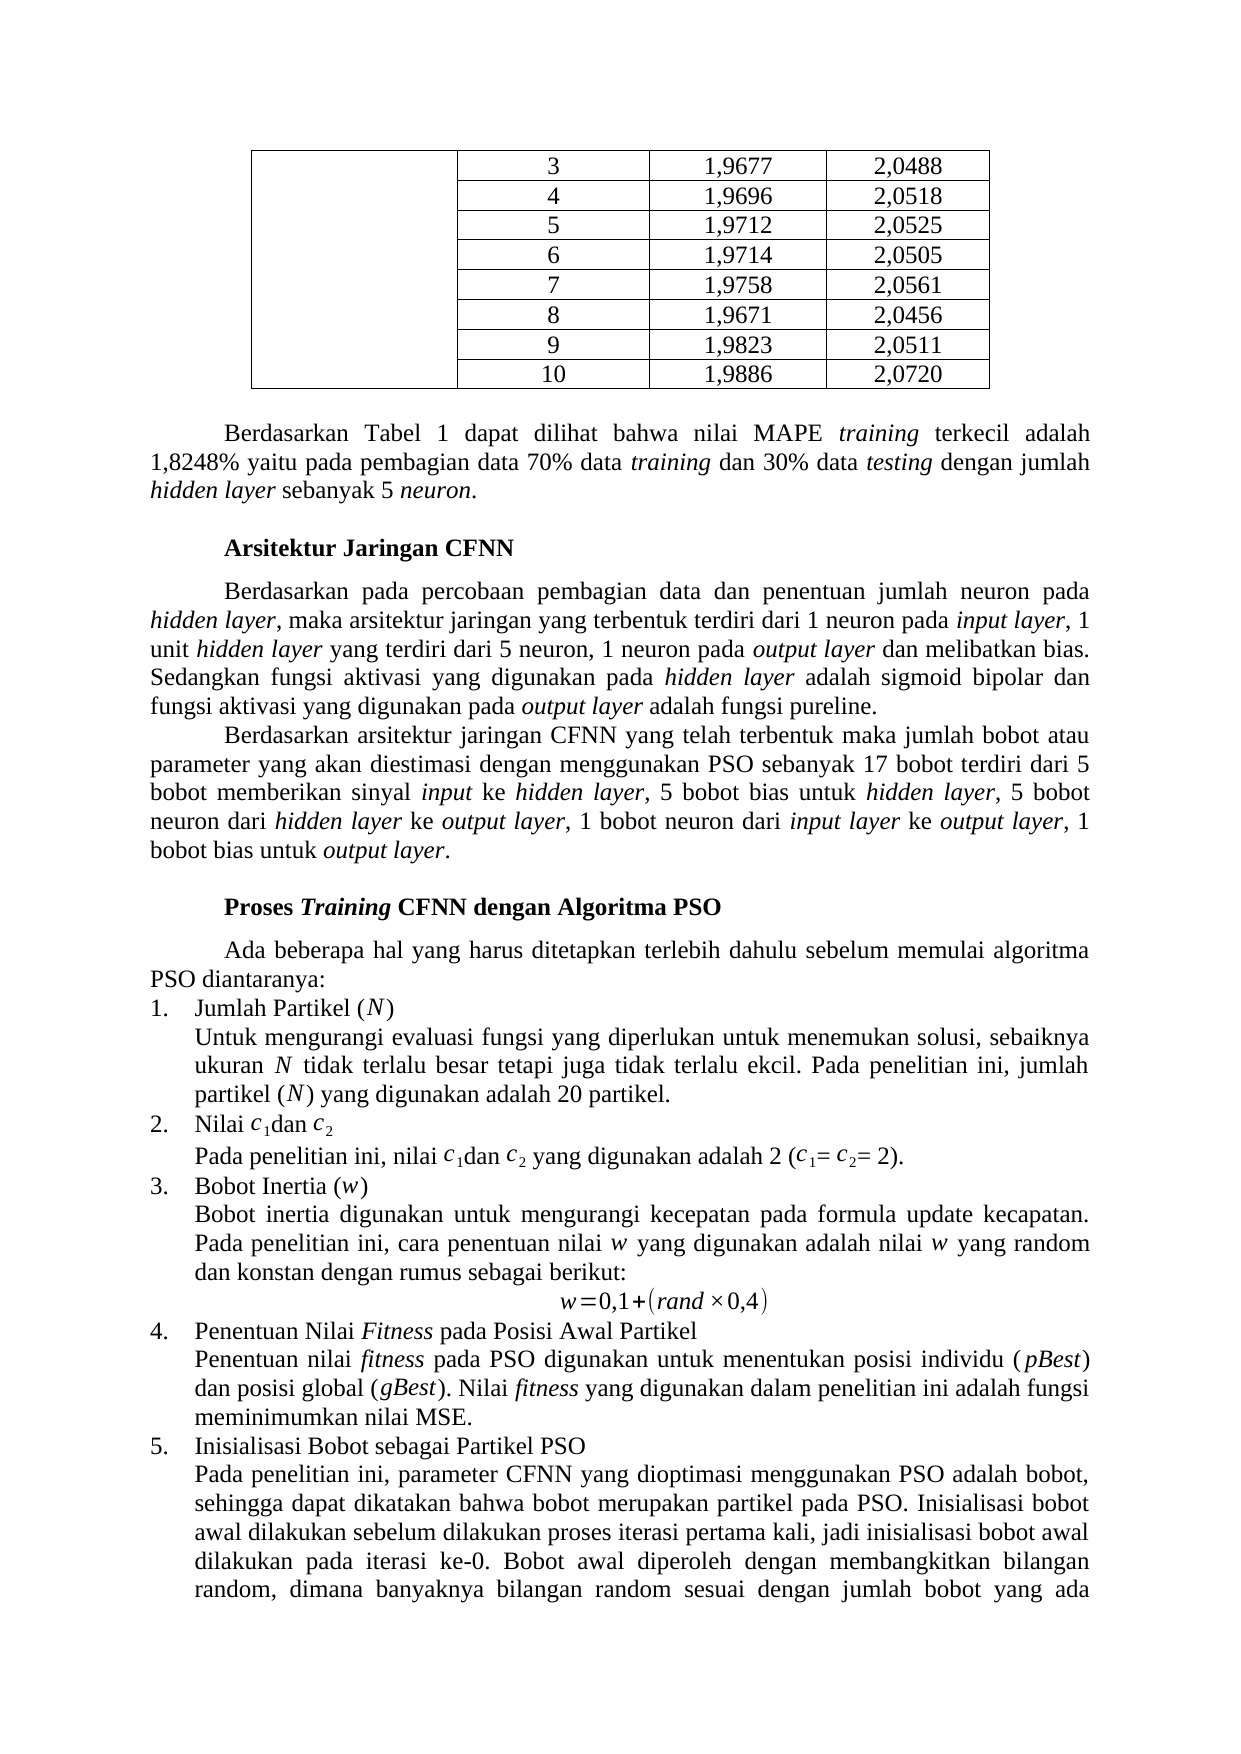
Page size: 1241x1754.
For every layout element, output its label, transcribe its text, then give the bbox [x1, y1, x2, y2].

table_cell 2,0525 [827, 211, 989, 239]
table_cell 1,9712 [650, 211, 826, 239]
table_cell 5 [458, 211, 649, 239]
table_cell 2,0511 [827, 330, 989, 358]
list Ada beberapa hal yang harus ditetapkan terlebih dahulu sebelum memulai algoritma PSO diantaranya: [150, 936, 1090, 993]
table_cell 3 [458, 151, 649, 180]
list Proses Training CFNN dengan Algoritma PSO [224, 892, 1090, 921]
list Bobot Inertia () [150, 1171, 1090, 1199]
table_cell 8 [458, 300, 649, 329]
table_cell 2,0561 [827, 270, 989, 299]
list Berdasarkan arsitektur jaringan CFNN yang telah terbentuk maka jumlah bobot atau parameter yang akan diestimasi dengan menggunakan PSO sebanyak 17 bobot terdiri dari 5 bobot memberikan sinyal input ke hidden layer, 5 bobot bias untuk hidden layer, 5 bobot neuron dari hidden layer ke output layer, 1 bobot neuron dari input layer ke output layer, 1 bobot bias untuk output layer. [150, 720, 1090, 864]
list Nilai dan [150, 1108, 1090, 1139]
list Pada penelitian ini, nilai dan yang digunakan adalah 2 (= = 2). [194, 1139, 1090, 1171]
table_cell 1,9677 [650, 151, 826, 180]
list Jumlah Partikel () [150, 993, 1090, 1022]
list Penentuan nilai fitness pada PSO digunakan untuk menentukan posisi individu () dan posisi global (). Nilai fitness yang digunakan dalam penelitian ini adalah fungsi meminimumkan nilai MSE. [194, 1344, 1090, 1431]
list Berdasarkan Tabel 1 dapat dilihat bahwa nilai MAPE training terkecil adalah 1,8248% yaitu pada pembagian data 70% data training dan 30% data testing dengan jumlah hidden layer sebanyak 5 neuron. [150, 418, 1090, 504]
table_cell 10 [458, 360, 649, 388]
table_cell 1,9758 [650, 270, 826, 299]
list Untuk mengurangi evaluasi fungsi yang diperlukan untuk menemukan solusi, sebaiknya ukuran tidak terlalu besar tetapi juga tidak terlalu ekcil. Pada penelitian ini, jumlah partikel () yang digunakan adalah 20 partikel. [194, 1022, 1090, 1108]
table_cell 1,9671 [650, 300, 826, 329]
table_cell 6 [458, 240, 649, 269]
table_cell 1,9714 [650, 240, 826, 269]
table_cell 2,0720 [827, 360, 989, 388]
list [194, 1459, 1090, 1603]
table_cell 9 [458, 330, 649, 358]
table_cell 1,9696 [650, 181, 826, 209]
list Inisialisasi Bobot sebagai Partikel PSO [150, 1431, 1090, 1459]
table_cell 2,0456 [827, 300, 989, 329]
table_cell 7 [458, 270, 649, 299]
table_cell 2,0488 [827, 151, 989, 180]
list Arsitektur Jaringan CFNN [224, 533, 1090, 562]
list Bobot inertia digunakan untuk mengurangi kecepatan pada formula update kecapatan. Pada penelitian ini, cara penentuan nilai yang digunakan adalah nilai yang random dan konstan dengan rumus sebagai berikut: [194, 1199, 1090, 1286]
table_cell 2,0518 [827, 181, 989, 209]
list Penentuan Nilai Fitness pada Posisi Awal Partikel [150, 1316, 1090, 1344]
list Berdasarkan pada percobaan pembagian data dan penentuan jumlah neuron pada hidden layer, maka arsitektur jaringan yang terbentuk terdiri dari 1 neuron pada input layer, 1 unit hidden layer yang terdiri dari 5 neuron, 1 neuron pada output layer dan melibatkan bias. Sedangkan fungsi aktivasi yang digunakan pada hidden layer adalah sigmoid bipolar dan fungsi aktivasi yang digunakan pada output layer adalah fungsi pureline. [150, 576, 1090, 720]
table_cell 1,9823 [650, 330, 826, 358]
table_cell 2,0505 [827, 240, 989, 269]
table_cell 4 [458, 181, 649, 209]
table_cell 1,9886 [650, 360, 826, 388]
